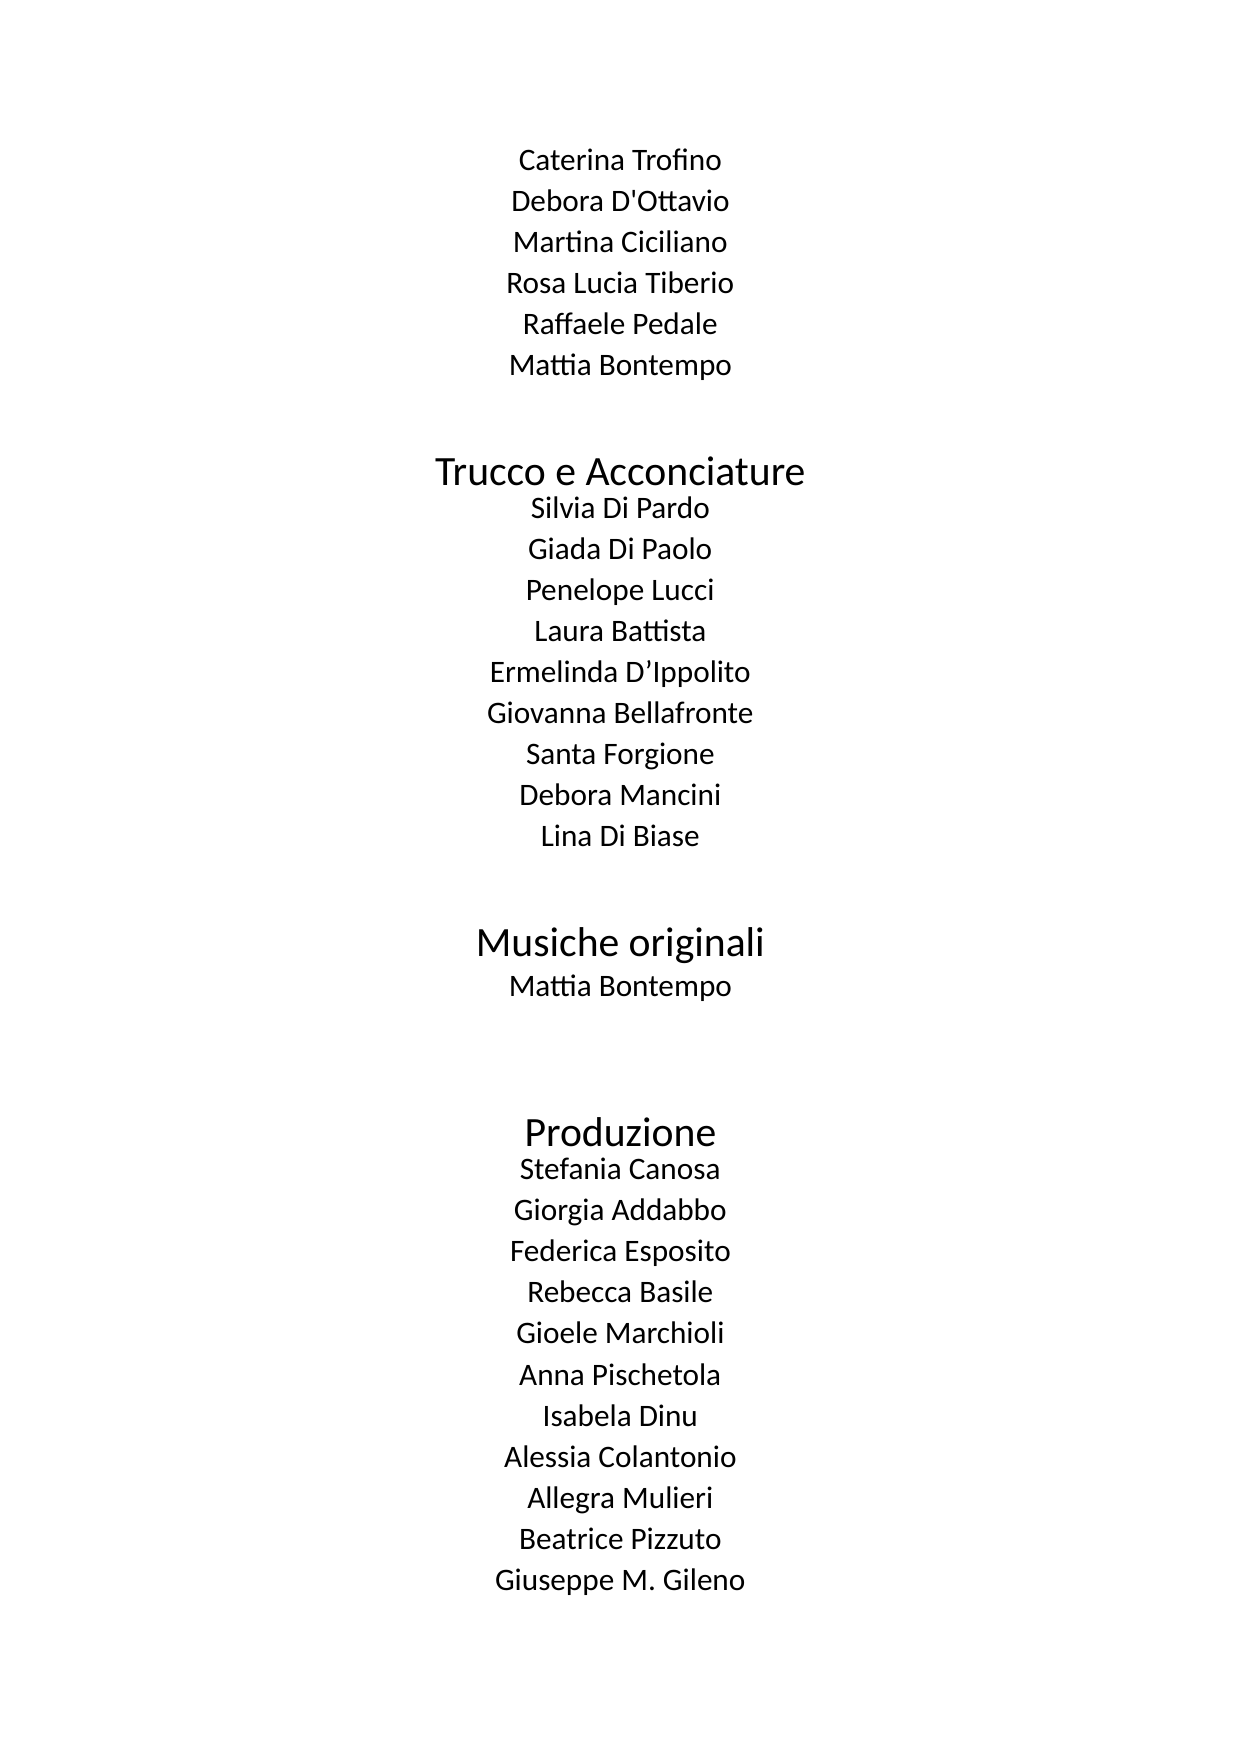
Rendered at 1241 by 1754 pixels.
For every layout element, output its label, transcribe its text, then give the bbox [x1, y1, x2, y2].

text Alessia Colantonio [118, 1444, 1122, 1473]
text Penelope Lucci [118, 578, 1122, 606]
text Mattia Bontempo [118, 967, 1122, 1005]
text Produzione [118, 1106, 1122, 1157]
text Giorgia Addabbo [118, 1198, 1122, 1227]
text Debora Mancini [118, 783, 1122, 811]
text Federica Esposito [118, 1239, 1122, 1268]
text Giada Di Paolo [118, 537, 1122, 565]
text Musiche originali [118, 916, 1122, 967]
text Allegra Mulieri [118, 1485, 1122, 1514]
text Ermelinda D’Ippolito [118, 660, 1122, 688]
text Isabela Dinu [118, 1403, 1122, 1432]
text Laura Battista [118, 619, 1122, 647]
text Debora D'Ottavio [118, 189, 1122, 217]
text Stefania Canosa [118, 1157, 1122, 1186]
text Santa Forgione [118, 742, 1122, 770]
text Trucco e Acconciature [118, 445, 1122, 496]
text Rebecca Basile [118, 1280, 1122, 1309]
text Anna Pischetola [118, 1362, 1122, 1391]
text Giovanna Bellafronte [118, 701, 1122, 729]
text Lina Di Biase [118, 824, 1122, 852]
text Mattia Bontempo [118, 353, 1122, 381]
text Gioele Marchioli [118, 1321, 1122, 1350]
text Silvia Di Pardo [118, 496, 1122, 524]
text Caterina Trofino [118, 148, 1122, 176]
text Raffaele Pedale [118, 312, 1122, 340]
text Rosa Lucia Tiberio [118, 271, 1122, 299]
text Martina Ciciliano [118, 230, 1122, 258]
text Beatrice Pizzuto [118, 1526, 1122, 1555]
text Giuseppe M. Gileno [118, 1567, 1122, 1596]
